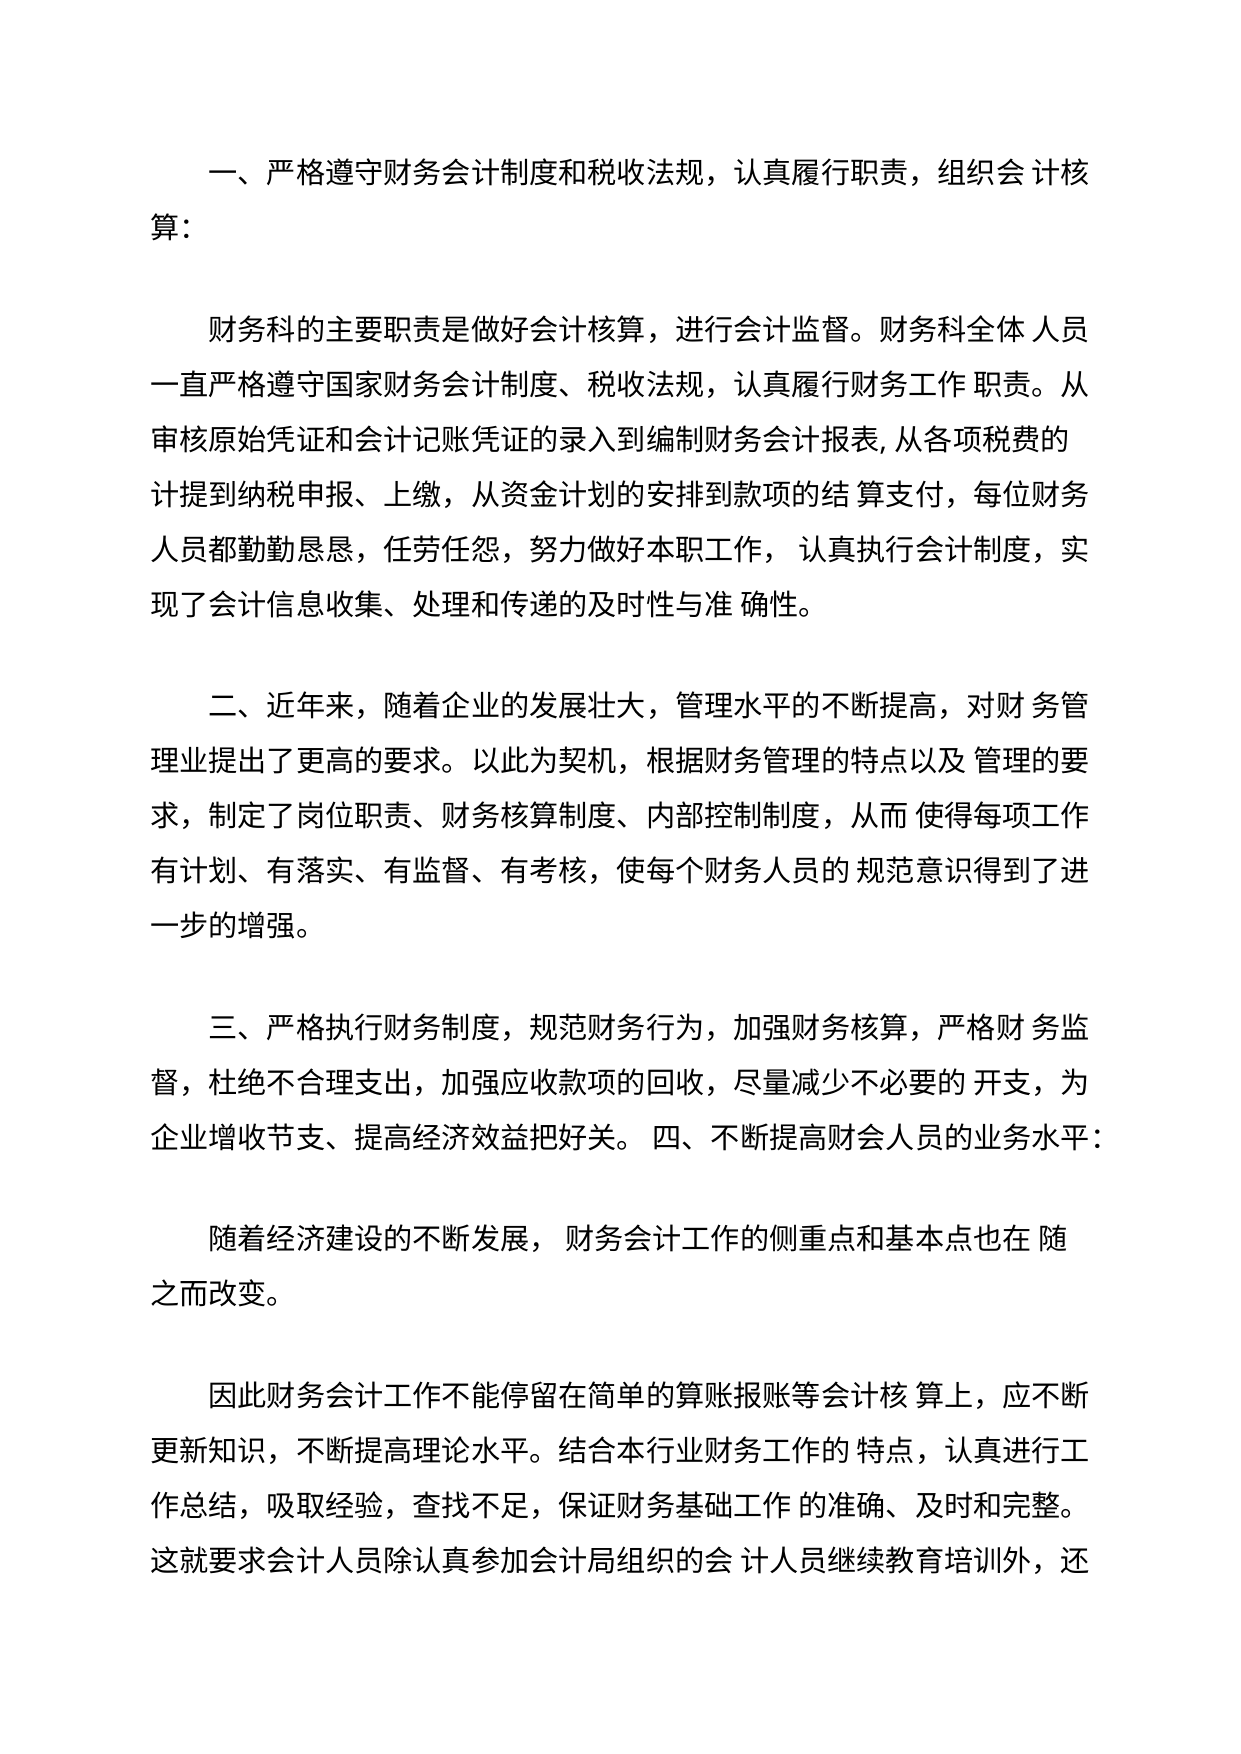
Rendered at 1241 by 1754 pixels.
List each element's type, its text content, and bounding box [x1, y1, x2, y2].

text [150, 1373, 1090, 1579]
text 一、严格遵守财务会计制度和税收法规，认真履行职责，组织会 计核算： [150, 150, 1090, 247]
text 随着经济建设的不断发展， 财务会计工作的侧重点和基本点也在 随之而改变。 [150, 1216, 1090, 1313]
text 三、严格执行财务制度，规范财务行为，加强财务核算，严格财 务监督，杜绝不合理支出，加强应收款项的回收，尽量减少不必要的 开支，为企业增收节支、提高经济效益把好关。 四、不断提高财会人员的业务水平： [150, 1004, 1090, 1156]
text 二、近年来，随着企业的发展壮大，管理水平的不断提高，对财 务管理业提出了更高的要求。以此为契机，根据财务管理的特点以及 管理的要求，制定了岗位职责、财务核算制度、内部控制制度，从而 使得每项工作有计划、有落实、有监督、有考核，使每个财务人员的 规范意识得到了进一步的增强。 [150, 683, 1090, 945]
text 财务科的主要职责是做好会计核算，进行会计监督。财务科全体 人员一直严格遵守国家财务会计制度、税收法规，认真履行财务工作 职责。从审核原始凭证和会计记账凭证的录入到编制财务会计报表, 从各项税费的计提到纳税申报、上缴，从资金计划的安排到款项的结 算支付，每位财务人员都勤勤恳恳，任劳任怨，努力做好本职工作， 认真执行会计制度，实现了会计信息收集、处理和传递的及时性与准 确性。 [150, 307, 1090, 623]
